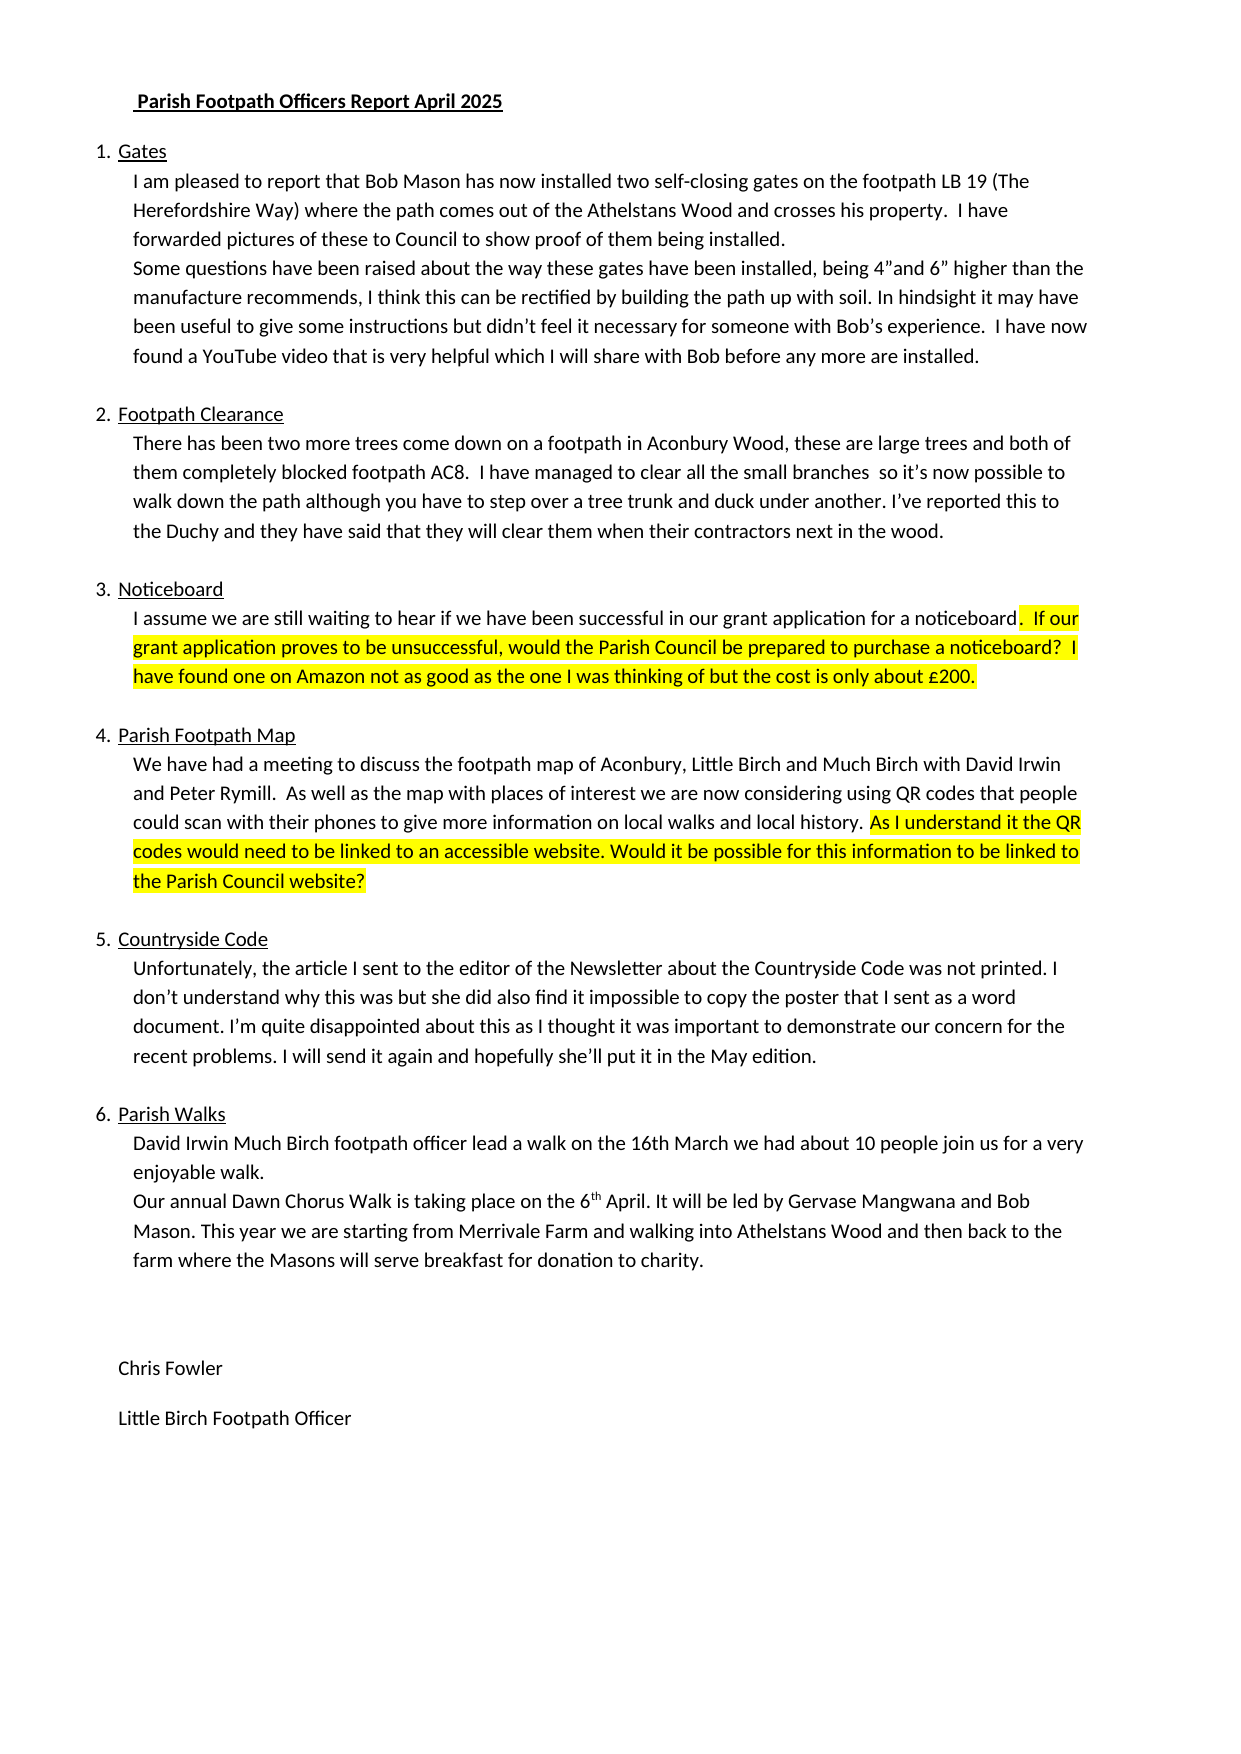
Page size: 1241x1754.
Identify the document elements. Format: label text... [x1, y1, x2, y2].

list David Irwin Much Birch footpath officer lead a walk on the 16th March we had about 10 people join us for a very enjoyable walk. [133, 1130, 1093, 1185]
list Parish Walks [95, 1101, 1093, 1127]
list Parish Footpath Map [95, 722, 1093, 747]
text Chris Fowler [118, 1355, 1093, 1381]
list Unfortunately, the article I sent to the editor of the Newsletter about the Countryside Code was not printed. I don’t understand why this was but she did also find it impossible to copy the poster that I sent as a word document. I’m quite disappointed about this as I thought it was important to demonstrate our concern for the recent problems. I will send it again and hopefully she’ll put it in the May edition. [133, 955, 1093, 1068]
list I assume we are still waiting to hear if we have been successful in our grant application for a noticeboard. If our grant application proves to be unsuccessful, would the Parish Council be prepared to purchase a noticeboard? I have found one on Amazon not as good as the one I was thinking of but the cost is only about £200. [133, 605, 1093, 689]
list There has been two more trees come down on a footpath in Aconbury Wood, these are large trees and both of them completely blocked footpath AC8. I have managed to clear all the small branches so it’s now possible to walk down the path although you have to step over a tree trunk and duck under another. I’ve reported this to the Duchy and they have said that they will clear them when their contractors next in the wood. [133, 430, 1093, 543]
list Gates [95, 139, 1093, 164]
list Noticeboard [95, 576, 1093, 602]
list I am pleased to report that Bob Mason has now installed two self-closing gates on the footpath LB 19 (The Herefordshire Way) where the path comes out of the Athelstans Wood and crosses his property. I have forwarded pictures of these to Council to show proof of them being installed. [133, 168, 1093, 252]
text Little Birch Footpath Officer [118, 1405, 1093, 1431]
list Some questions have been raised about the way these gates have been installed, being 4”and 6” higher than the manufacture recommends, I think this can be rectified by building the path up with soil. In hindsight it may have been useful to give some instructions but didn’t feel it necessary for someone with Bob’s experience. I have now found a YouTube video that is very helpful which I will share with Bob before any more are installed. [133, 255, 1093, 368]
list Our annual Dawn Chorus Walk is taking place on the 6th April. It will be led by Gervase Mangwana and Bob Mason. This year we are starting from Merrivale Farm and walking into Athelstans Wood and then back to the farm where the Masons will serve breakfast for donation to charity. [133, 1189, 1093, 1272]
list Footpath Clearance [95, 401, 1093, 427]
list We have had a meeting to discuss the footpath map of Aconbury, Little Birch and Much Birch with David Irwin and Peter Rymill. As well as the map with places of interest we are now considering using QR codes that people could scan with their phones to give more information on local walks and local history. As I understand it the QR codes would need to be linked to an accessible website. Would it be possible for this information to be linked to the Parish Council website? [133, 751, 1093, 893]
list Countryside Code [95, 926, 1093, 952]
text Parish Footpath Officers Report April 2025 [133, 89, 1093, 114]
